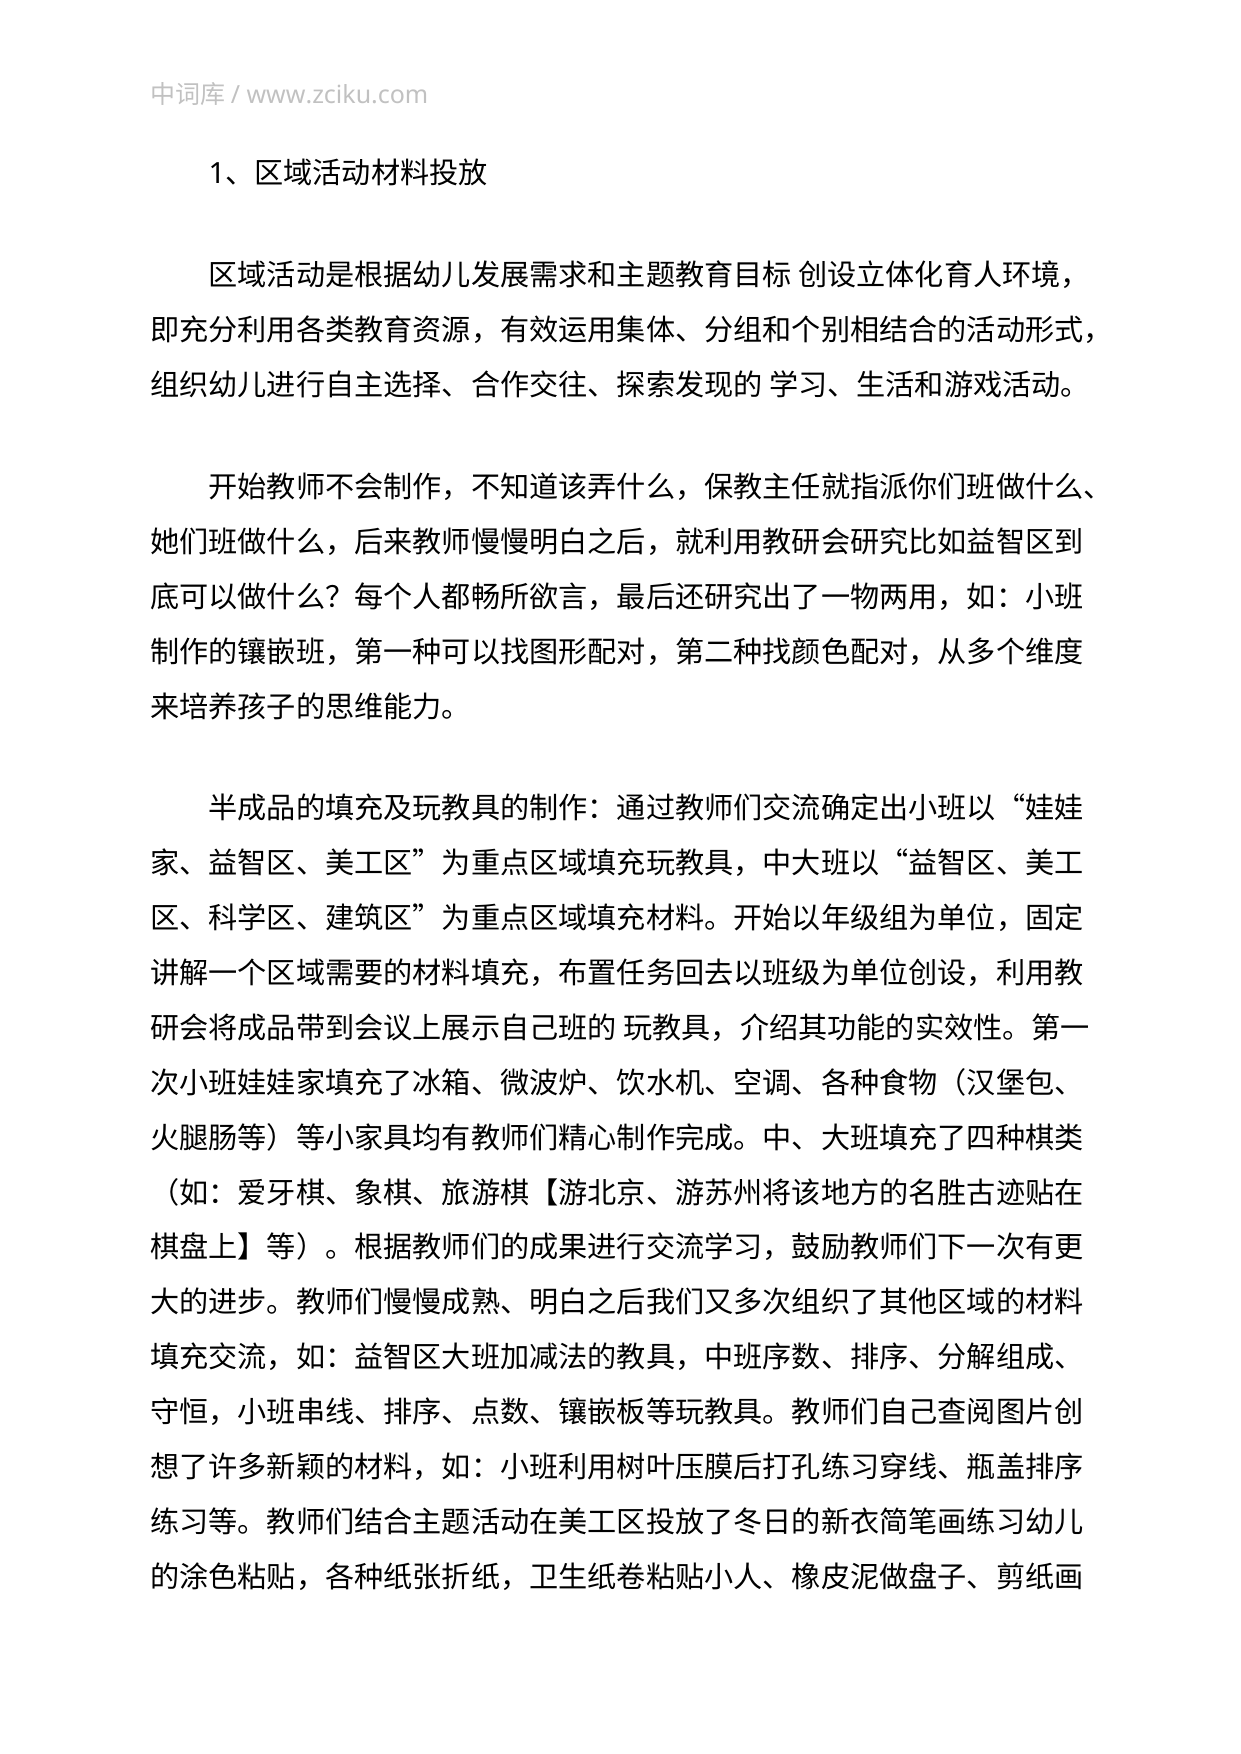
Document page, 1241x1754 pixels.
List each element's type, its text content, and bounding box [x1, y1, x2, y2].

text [150, 785, 1090, 1596]
text 1、区域活动材料投放 [150, 150, 1090, 192]
text 区域活动是根据幼儿发展需求和主题教育目标 创设立体化育人环境，即充分利用各类教育资源，有效运用集体、分组和个别相结合的活动形式，组织幼儿进行自主选择、合作交往、探索发现的 学习、生活和游戏活动。 [150, 252, 1090, 404]
text 开始教师不会制作，不知道该弄什么，保教主任就指派你们班做什么、她们班做什么，后来教师慢慢明白之后，就利用教研会研究比如益智区到底可以做什么？每个人都畅所欲言，最后还研究出了一物两用，如：小班制作的镶嵌班，第一种可以找图形配对，第二种找颜色配对，从多个维度来培养孩子的思维能力。 [150, 463, 1090, 725]
